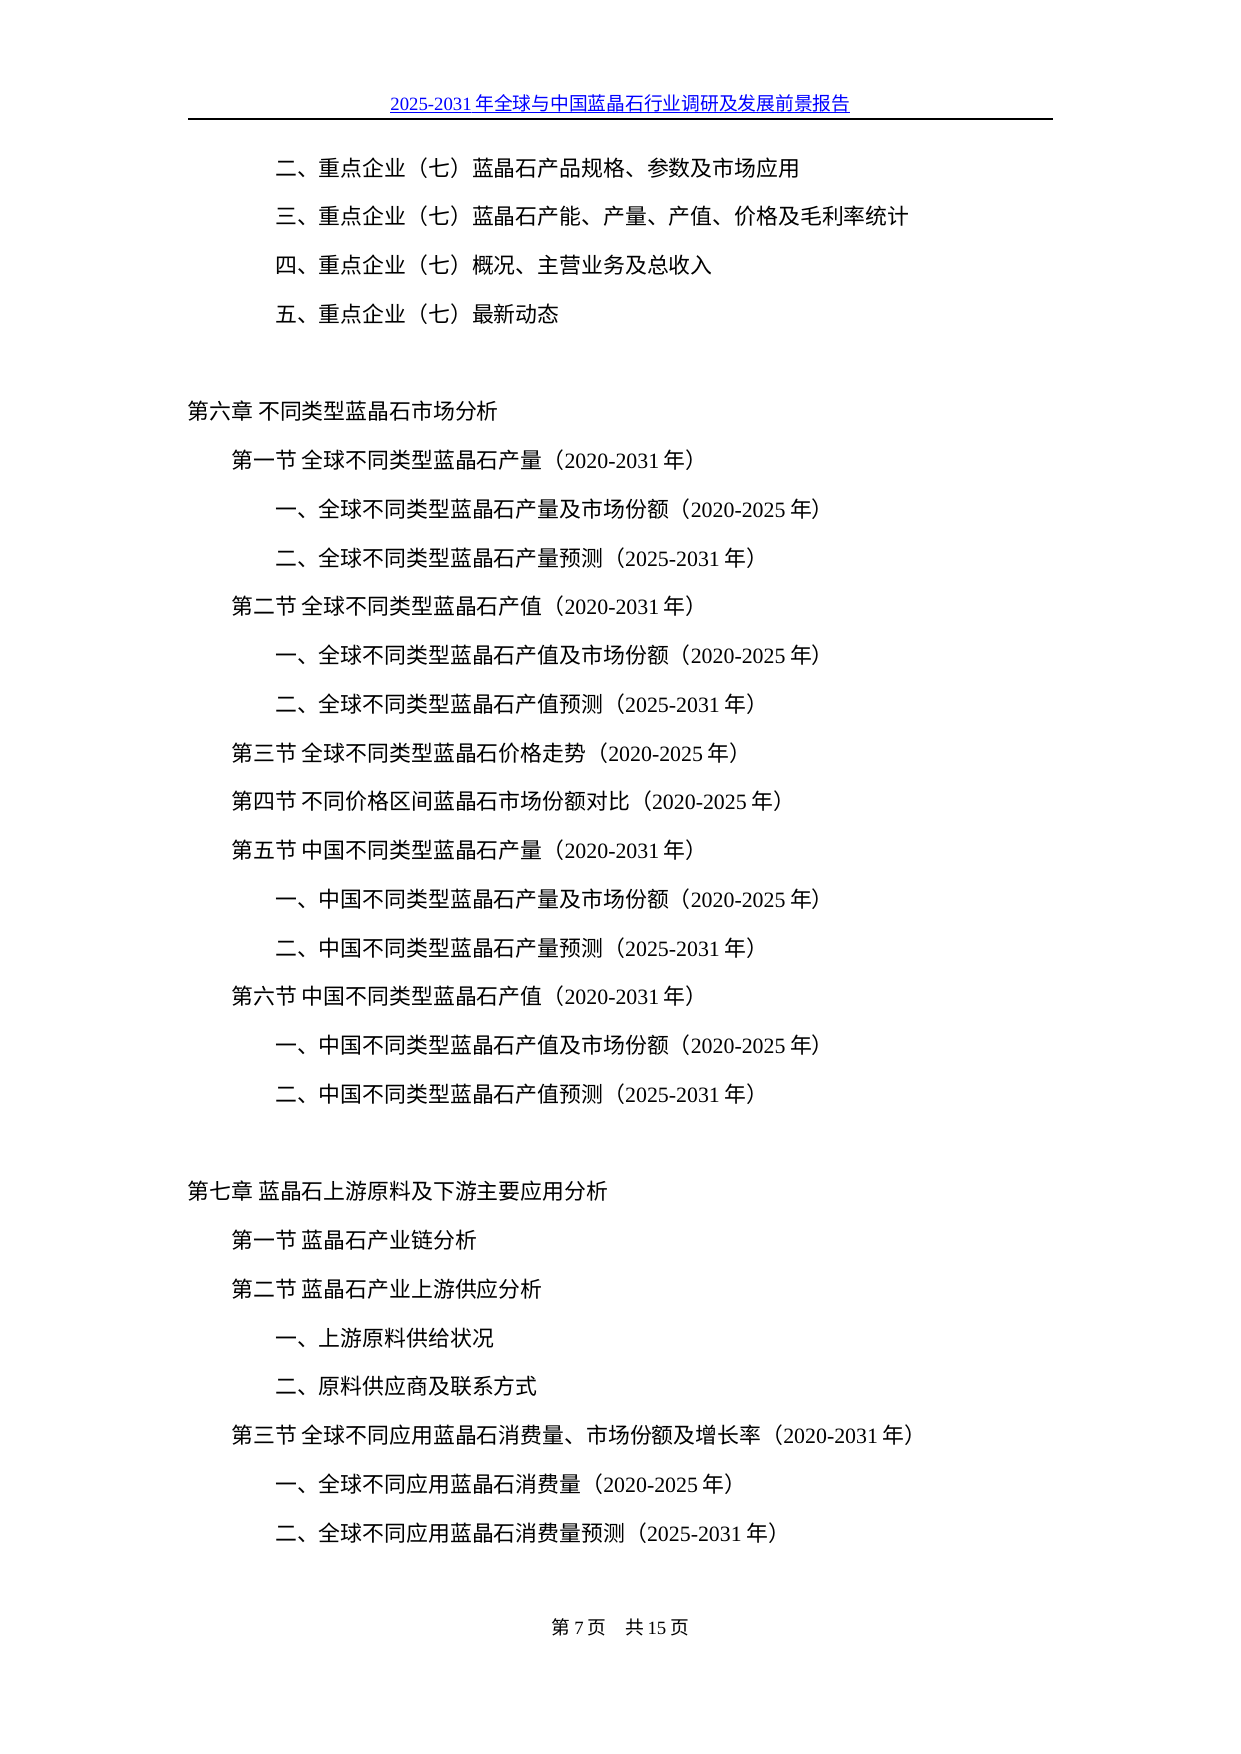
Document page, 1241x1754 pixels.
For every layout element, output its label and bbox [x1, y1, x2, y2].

text [187, 150, 1053, 1548]
